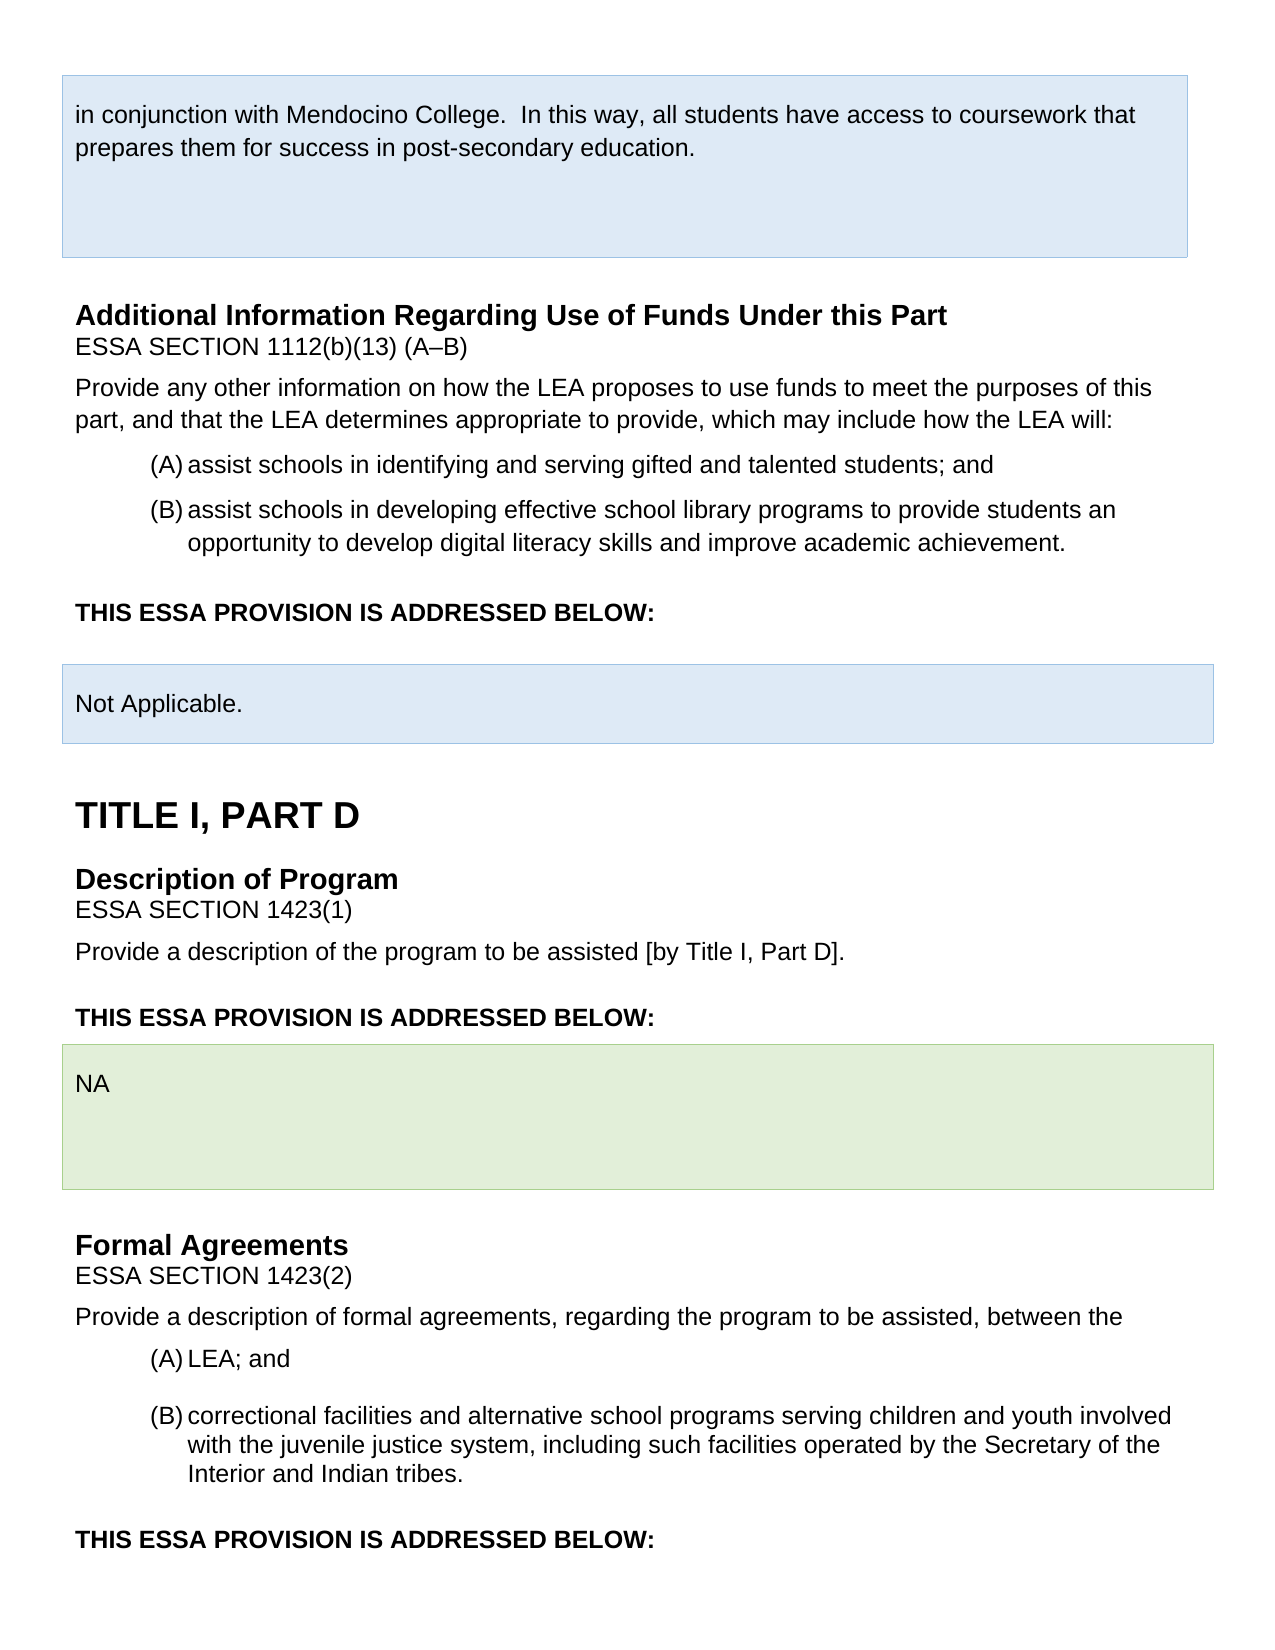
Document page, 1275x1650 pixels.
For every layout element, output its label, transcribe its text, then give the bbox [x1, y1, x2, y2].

text Provide a description of the program to be assisted [by Title I, Part D]. [75, 936, 1200, 965]
list LEA; and [150, 1343, 1174, 1372]
text NA [63, 1045, 1213, 1098]
text Formal Agreements Essa Section 1423(2) [75, 1227, 1200, 1290]
subtitle TITLE I, PART D [75, 793, 1200, 837]
text Additional Information Regarding Use of Funds Under this Part Essa Section 1112(b)(13) (A–B) [75, 298, 1200, 361]
text Provide a description of formal agreements, regarding the program to be assisted, between the [75, 1302, 1200, 1331]
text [63, 76, 1187, 162]
text This ESSA PROVISION IS ADDRESSED below: [75, 1003, 1200, 1031]
text Provide any other information on how the LEA proposes to use funds to meet the purposes of this part, and that the LEA determines appropriate to provide, which may include how the LEA will: [75, 373, 1174, 434]
list assist schools in developing effective school library programs to provide students an opportunity to develop digital literacy skills and improve academic achievement. [150, 495, 1174, 556]
text Description of Program Essa Section 1423(1) [75, 862, 1200, 924]
text This ESSA PROVISION IS ADDRESSED below: [75, 597, 1200, 626]
list assist schools in identifying and serving gifted and talented students; and [150, 450, 1174, 479]
list correctional facilities and alternative school programs serving children and youth involved with the juvenile justice system, including such facilities operated by the Secretary of the Interior and Indian tribes. [150, 1401, 1174, 1487]
text This ESSA PROVISION IS ADDRESSED below: [75, 1525, 1200, 1553]
text Not Applicable. [63, 665, 1213, 743]
